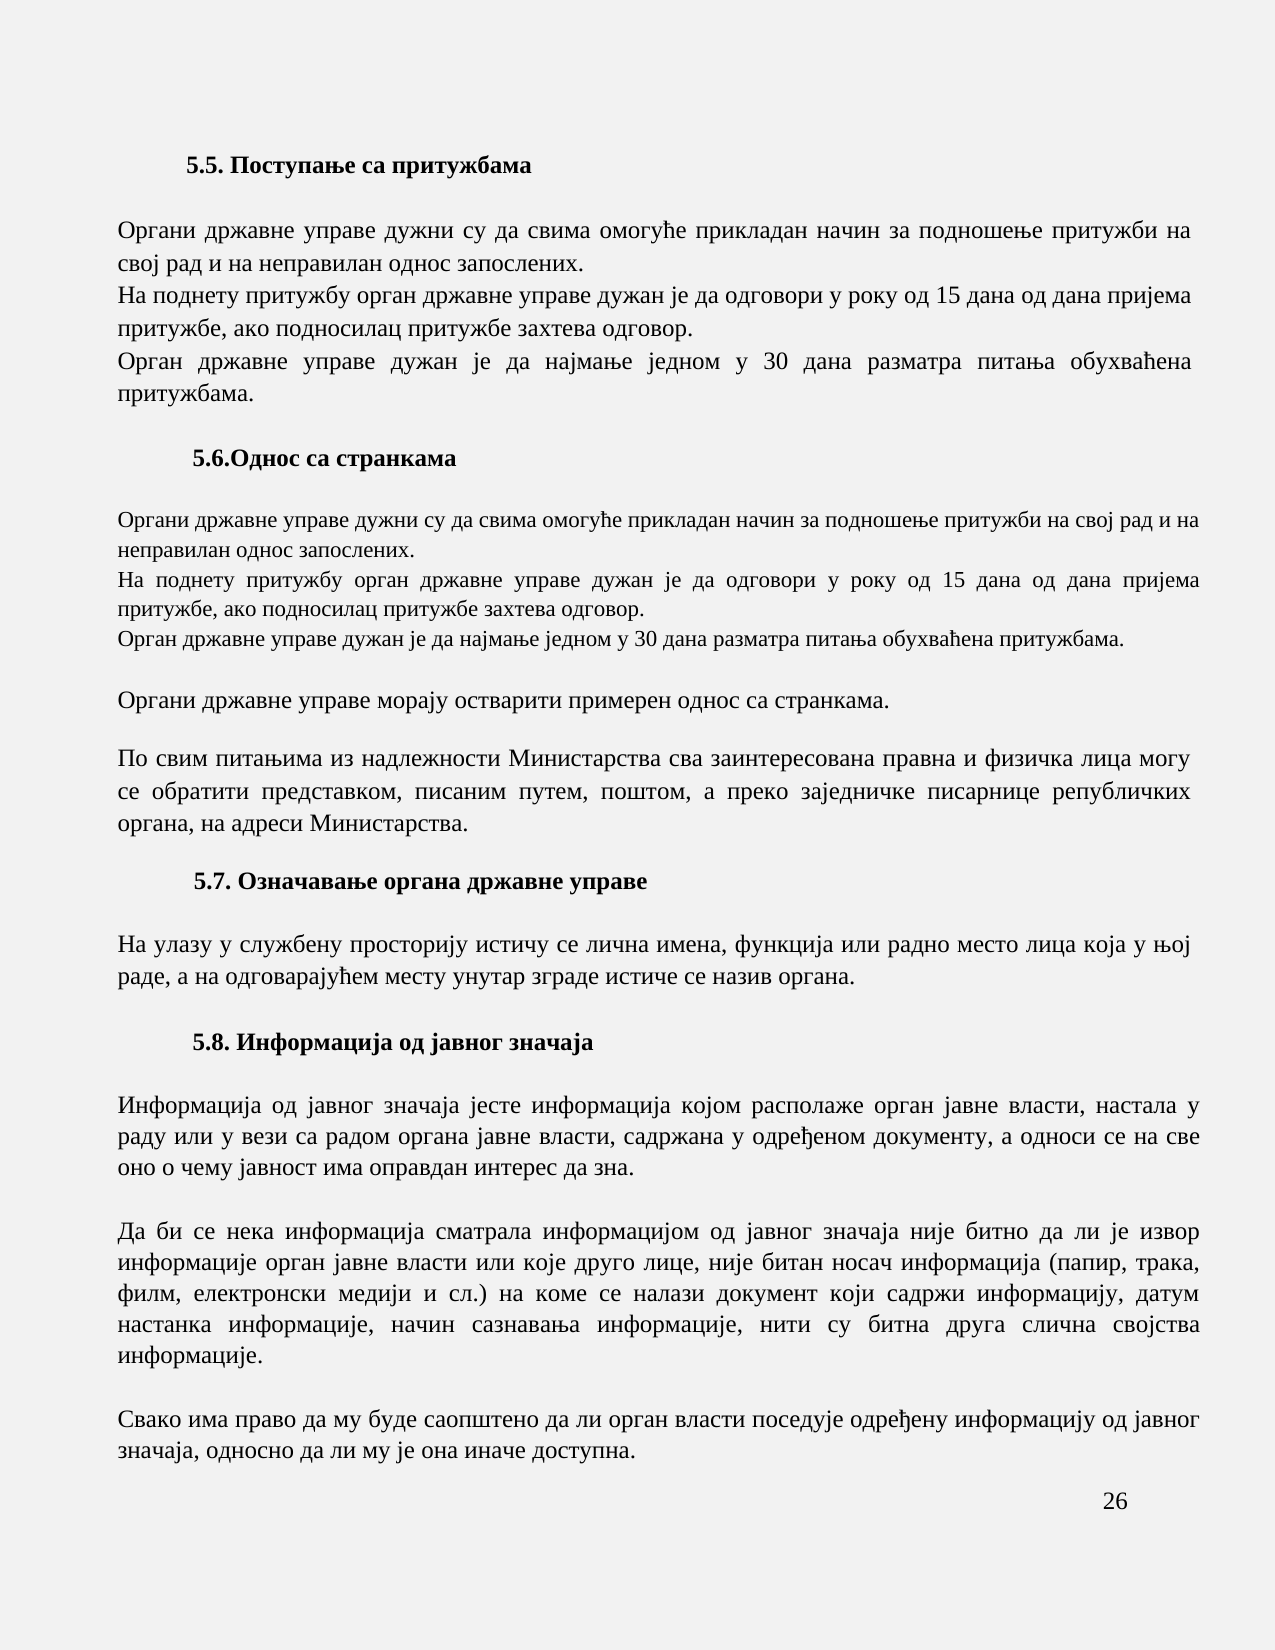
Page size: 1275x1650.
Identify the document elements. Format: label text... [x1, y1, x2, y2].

text Да би се нека информација сматрала информацијом од јавног значаја није битно да ли је извор информације орган јавне власти или које друго лице, није битан носач информација (папир, трака, филм, електронски медији и сл.) на коме се налази документ који садржи информацију, датум настанка информације, начин сазнавања информације, нити су битна друга слична својства информације. [117, 1216, 1201, 1369]
text По свим питањима из надлежности Министарства сва заинтересована правна и физичка лица могу се обратити представком, писаним путем, поштом, а преко заједничке писарнице републичких органа, на адреси Министарства. [117, 743, 1192, 837]
subtitle Орган државне управе дужан је да најмање једном у 30 дана разматра питања обухваћена притужбама. [117, 346, 1192, 407]
subtitle На поднету притужбу орган државне управе дужан је да одговори у року од 15 дана од дана пријема притужбе, ако подносилац притужбе захтева одговор. [117, 281, 1192, 342]
text На улазу у службену просторију истичу се лична имена, функција или радно место лица која у њој раде, а на одговарајућем месту унутар зграде истиче се назив органа. [117, 929, 1192, 990]
subtitle 5.8. Информација од јавног значаја [117, 1027, 1192, 1056]
subtitle Органи државне управе дужни су да свима омогуће прикладан начин за подношење притужби на свој рад и на неправилан однос запослених. [117, 216, 1192, 277]
text Свако има право да му буде саопштено да ли орган власти поседује одређену информацију од јавног значаја, односно да ли му је она иначе доступна. [117, 1404, 1201, 1464]
text Органи државне управе морају остварити примерен однос са странкама. [117, 685, 1192, 714]
subtitle 5.6.Однос са странкама [117, 443, 1192, 472]
text На поднету притужбу орган државне управе дужан је да одговори у року од 15 дана од дана пријема притужбе, ако подносилац притужбе захтева одговор. [117, 566, 1201, 622]
subtitle 5.5. Поступање са притужбама [117, 150, 1192, 179]
subtitle 5.7. Означавање органа државне управе [194, 866, 1192, 895]
text Органи државне управе дужни су да свима омогуће прикладан начин за подношење притужби на свој рад и на неправилан однос запослених. [117, 506, 1201, 562]
text Информација од јавног значаја јесте информација којом располаже орган јавне власти, настала у раду или у вези са радом органа јавне власти, садржана у одређеном документу, а односи се на све оно о чему јавност има оправдан интерес да зна. [117, 1090, 1201, 1181]
text Орган државне управе дужан је да најмање једном у 30 дана разматра питања обухваћена притужбама. [117, 625, 1201, 652]
